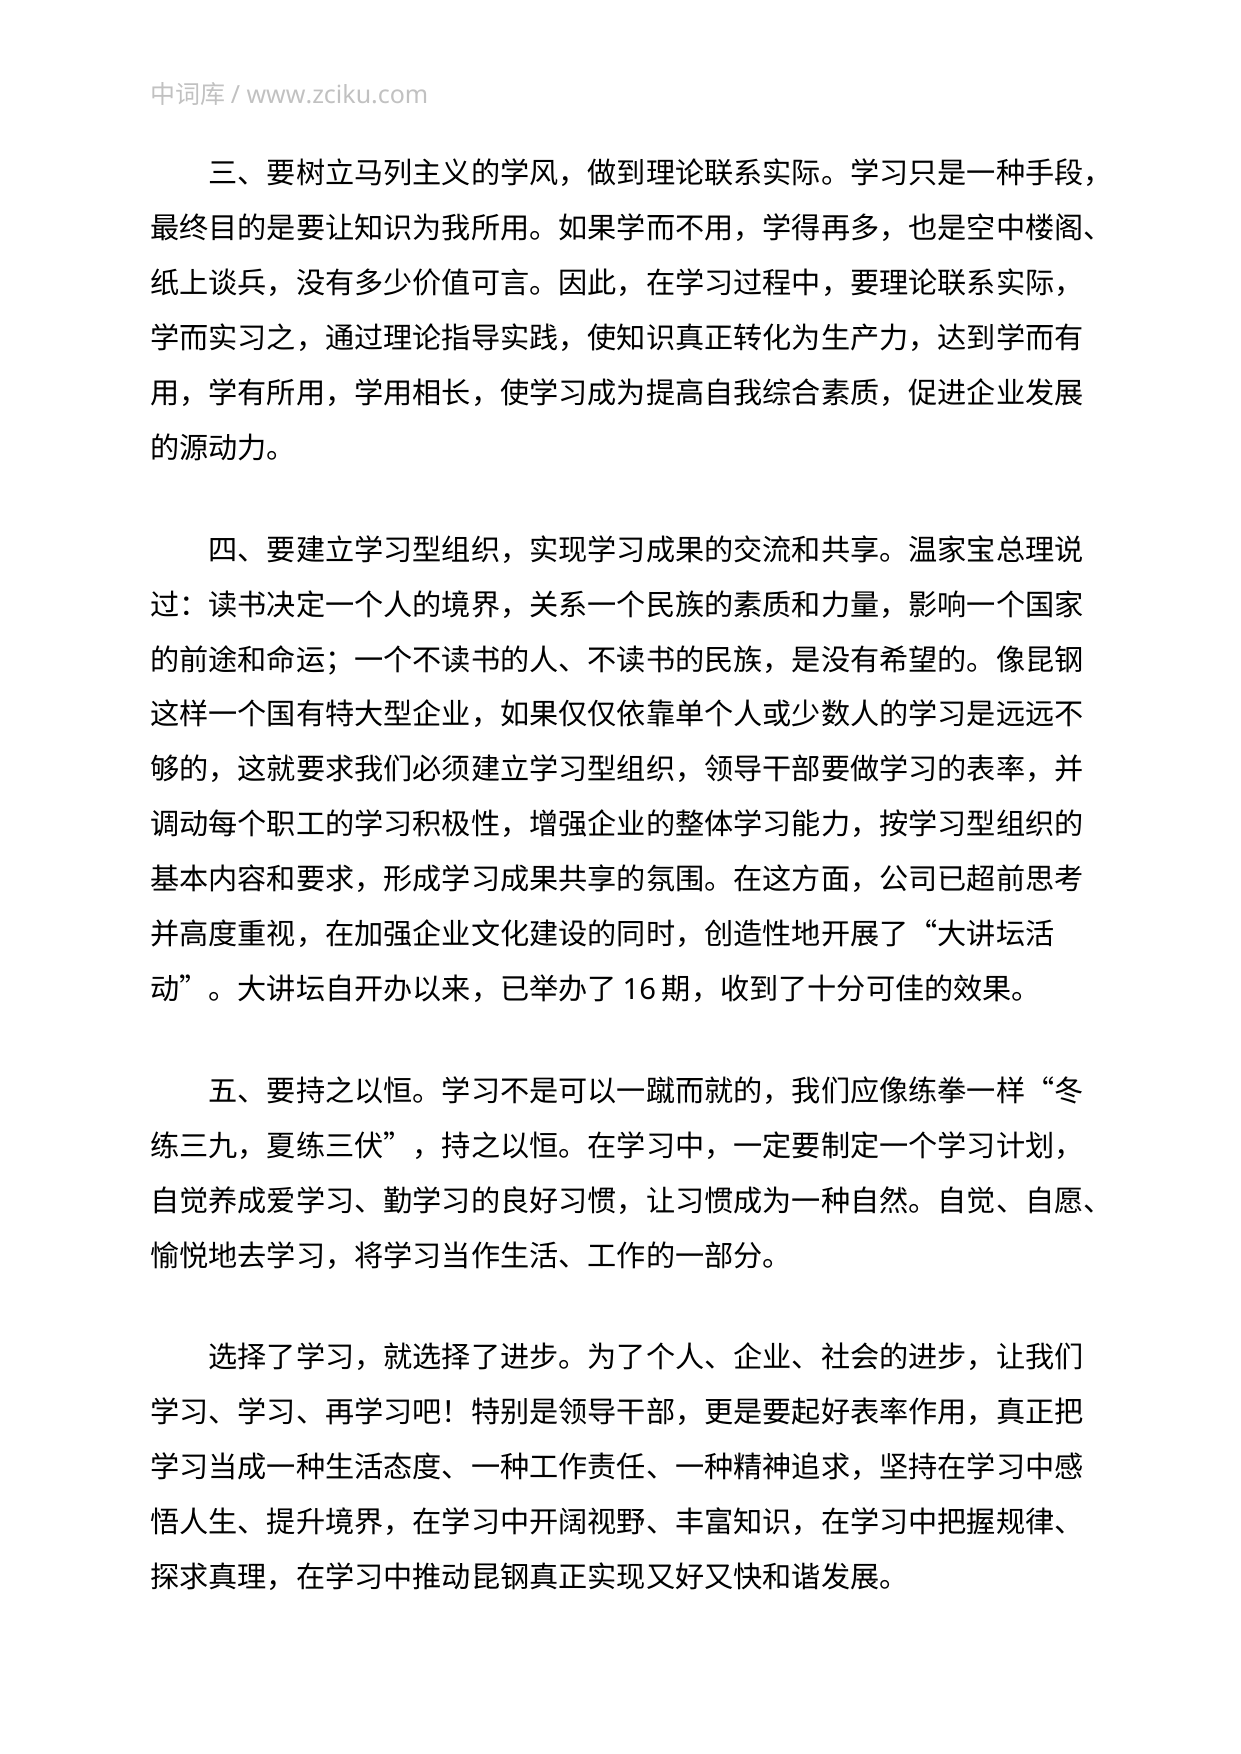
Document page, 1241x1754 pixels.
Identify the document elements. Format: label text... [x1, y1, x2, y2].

text 四、要建立学习型组织，实现学习成果的交流和共享。温家宝总理说过：读书决定一个人的境界，关系一个民族的素质和力量，影响一个国家的前途和命运；一个不读书的人、不读书的民族，是没有希望的。像昆钢这样一个国有特大型企业，如果仅仅依靠单个人或少数人的学习是远远不够的，这就要求我们必须建立学习型组织，领导干部要做学习的表率，并调动每个职工的学习积极性，增强企业的整体学习能力，按学习型组织的基本内容和要求，形成学习成果共享的氛围。在这方面，公司已超前思考并高度重视，在加强企业文化建设的同时，创造性地开展了“大讲坛活动”。大讲坛自开办以来，已举办了16期，收到了十分可佳的效果。 [150, 526, 1090, 1008]
text 五、要持之以恒。学习不是可以一蹴而就的，我们应像练拳一样“冬练三九，夏练三伏”，持之以恒。在学习中，一定要制定一个学习计划，自觉养成爱学习、勤学习的良好习惯，让习惯成为一种自然。自觉、自愿、愉悦地去学习，将学习当作生活、工作的一部分。 [150, 1067, 1090, 1274]
text 三、要树立马列主义的学风，做到理论联系实际。学习只是一种手段，最终目的是要让知识为我所用。如果学而不用，学得再多，也是空中楼阁、纸上谈兵，没有多少价值可言。因此，在学习过程中，要理论联系实际，学而实习之，通过理论指导实践，使知识真正转化为生产力，达到学而有用，学有所用，学用相长，使学习成为提高自我综合素质，促进企业发展的源动力。 [150, 150, 1090, 467]
text 选择了学习，就选择了进步。为了个人、企业、社会的进步，让我们学习、学习、再学习吧！特别是领导干部，更是要起好表率作用，真正把学习当成一种生活态度、一种工作责任、一种精神追求，坚持在学习中感悟人生、提升境界，在学习中开阔视野、丰富知识，在学习中把握规律、探求真理，在学习中推动昆钢真正实现又好又快和谐发展。 [150, 1334, 1090, 1596]
